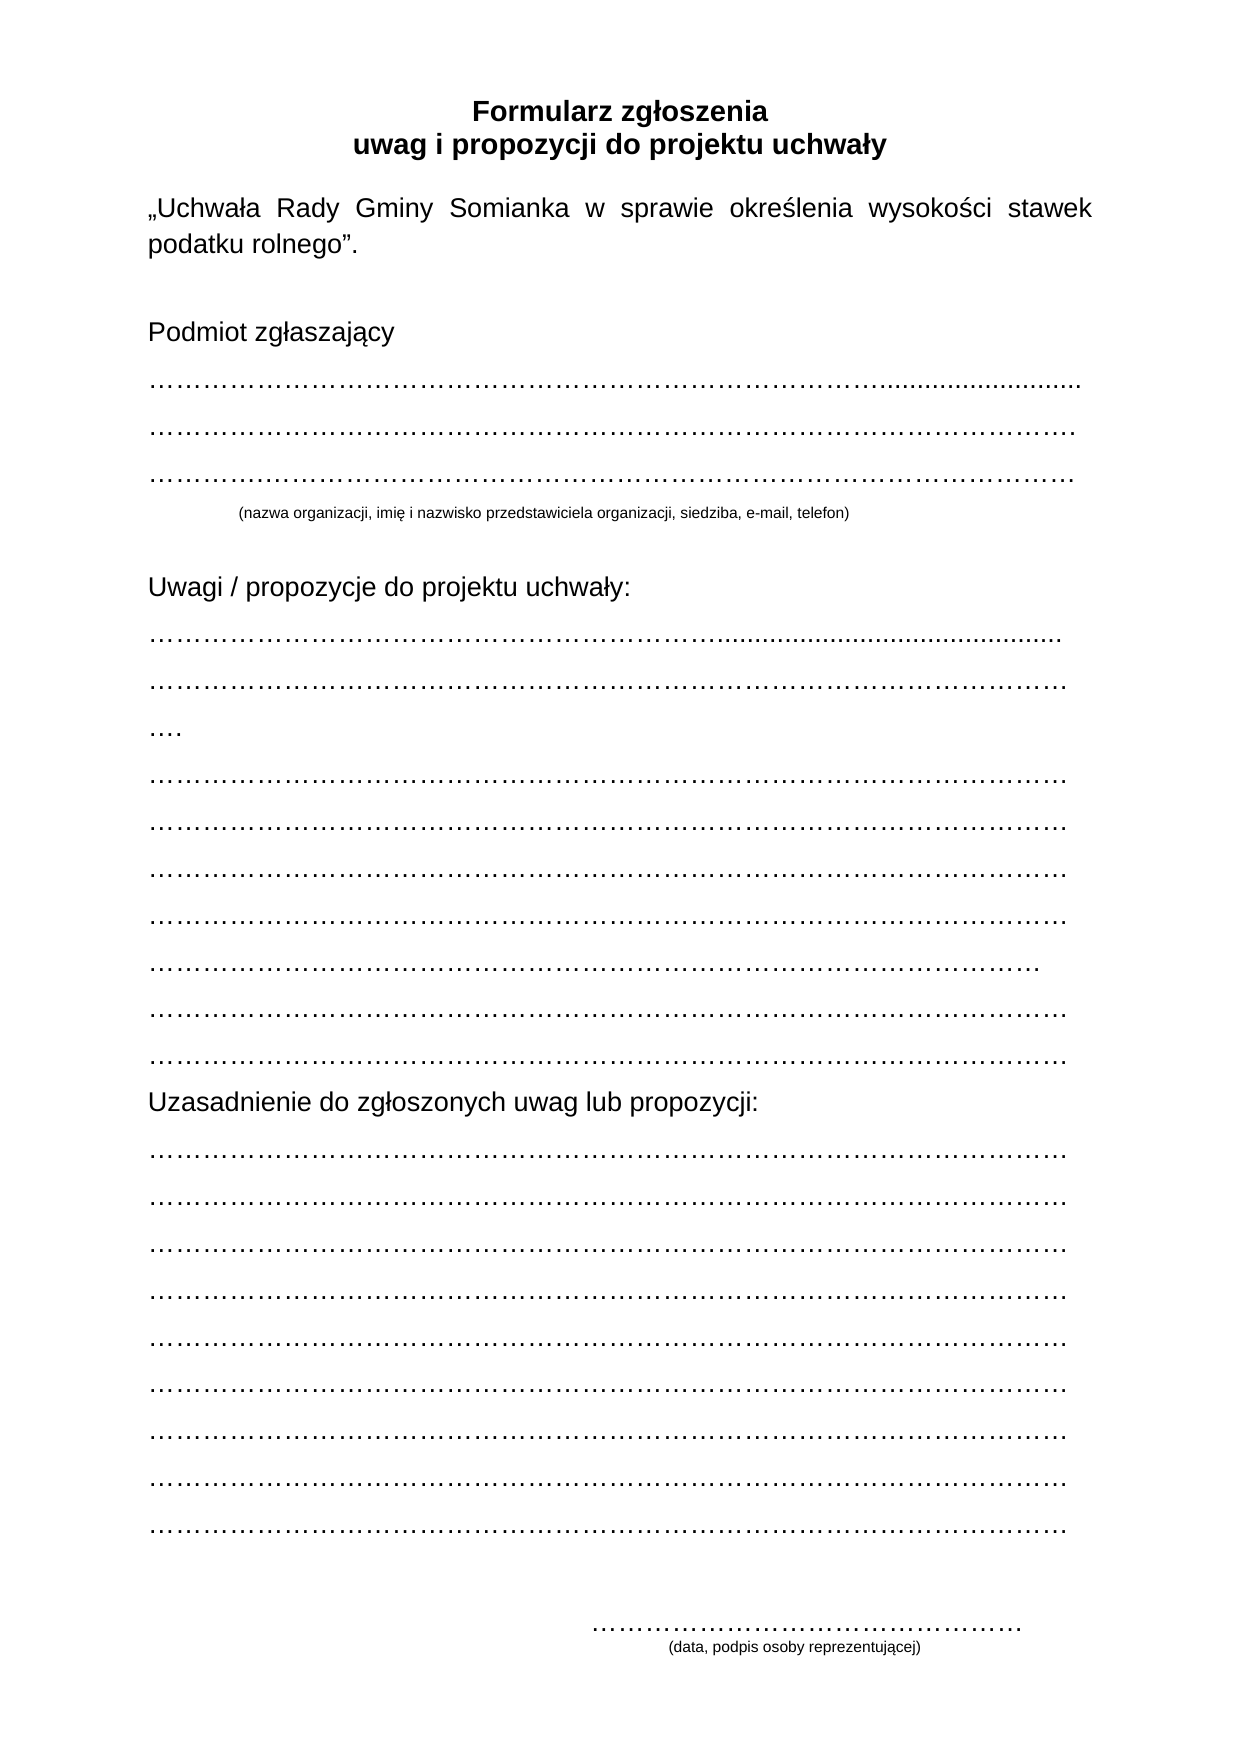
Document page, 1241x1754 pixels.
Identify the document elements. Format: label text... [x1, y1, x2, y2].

text (data, podpis osoby reprezentującej) [148, 1638, 1093, 1669]
text Podmiot zgłaszający ………………………………………………………………………........................... [148, 316, 1093, 394]
text ………………………………………… [148, 1606, 1093, 1638]
text ………………………………………………………………………………………… [148, 992, 1093, 1024]
text „Uchwała Rady Gminy Somianka w sprawie określenia wysokości stawek podatku rolnego”. [148, 192, 1093, 259]
text uwag i propozycji do projektu uchwały [148, 127, 1093, 161]
text ………………………………………………………………………………………… [148, 1508, 1093, 1539]
text (nazwa organizacji, imię i nazwisko przedstawiciela organizacji, siedziba, e-mail, telefon) [148, 503, 1093, 535]
text Uzasadnienie do zgłoszonych uwag lub propozycji: …………………………………………………………………………………………………………………………………………………………………………………………………………………………………………………………………………………………………………………………………………………………………………………………………………………………………………………………………… [148, 1086, 1093, 1352]
text Formularz zgłoszenia [148, 94, 1093, 127]
text ……………………………………………………………………………………………………………………………………………………………………………………………………………………………………………………………………………… [148, 1367, 1093, 1492]
text ………………………………………………………………………………………… [148, 1039, 1093, 1071]
text ………………………………………………………………………………………….………….……………………………………………………………………………… [148, 410, 1093, 488]
text Uwagi / propozycje do projektu uchwały: ……………………………………………………….............................................. [148, 571, 1093, 649]
text …………………………………………………………………………………………….………………………………………………………………………………………………………………………………………………………………………………………………………………………………………………………………………………………………………………………………………………………………………………………………………………………………………………………………… [148, 664, 1093, 977]
